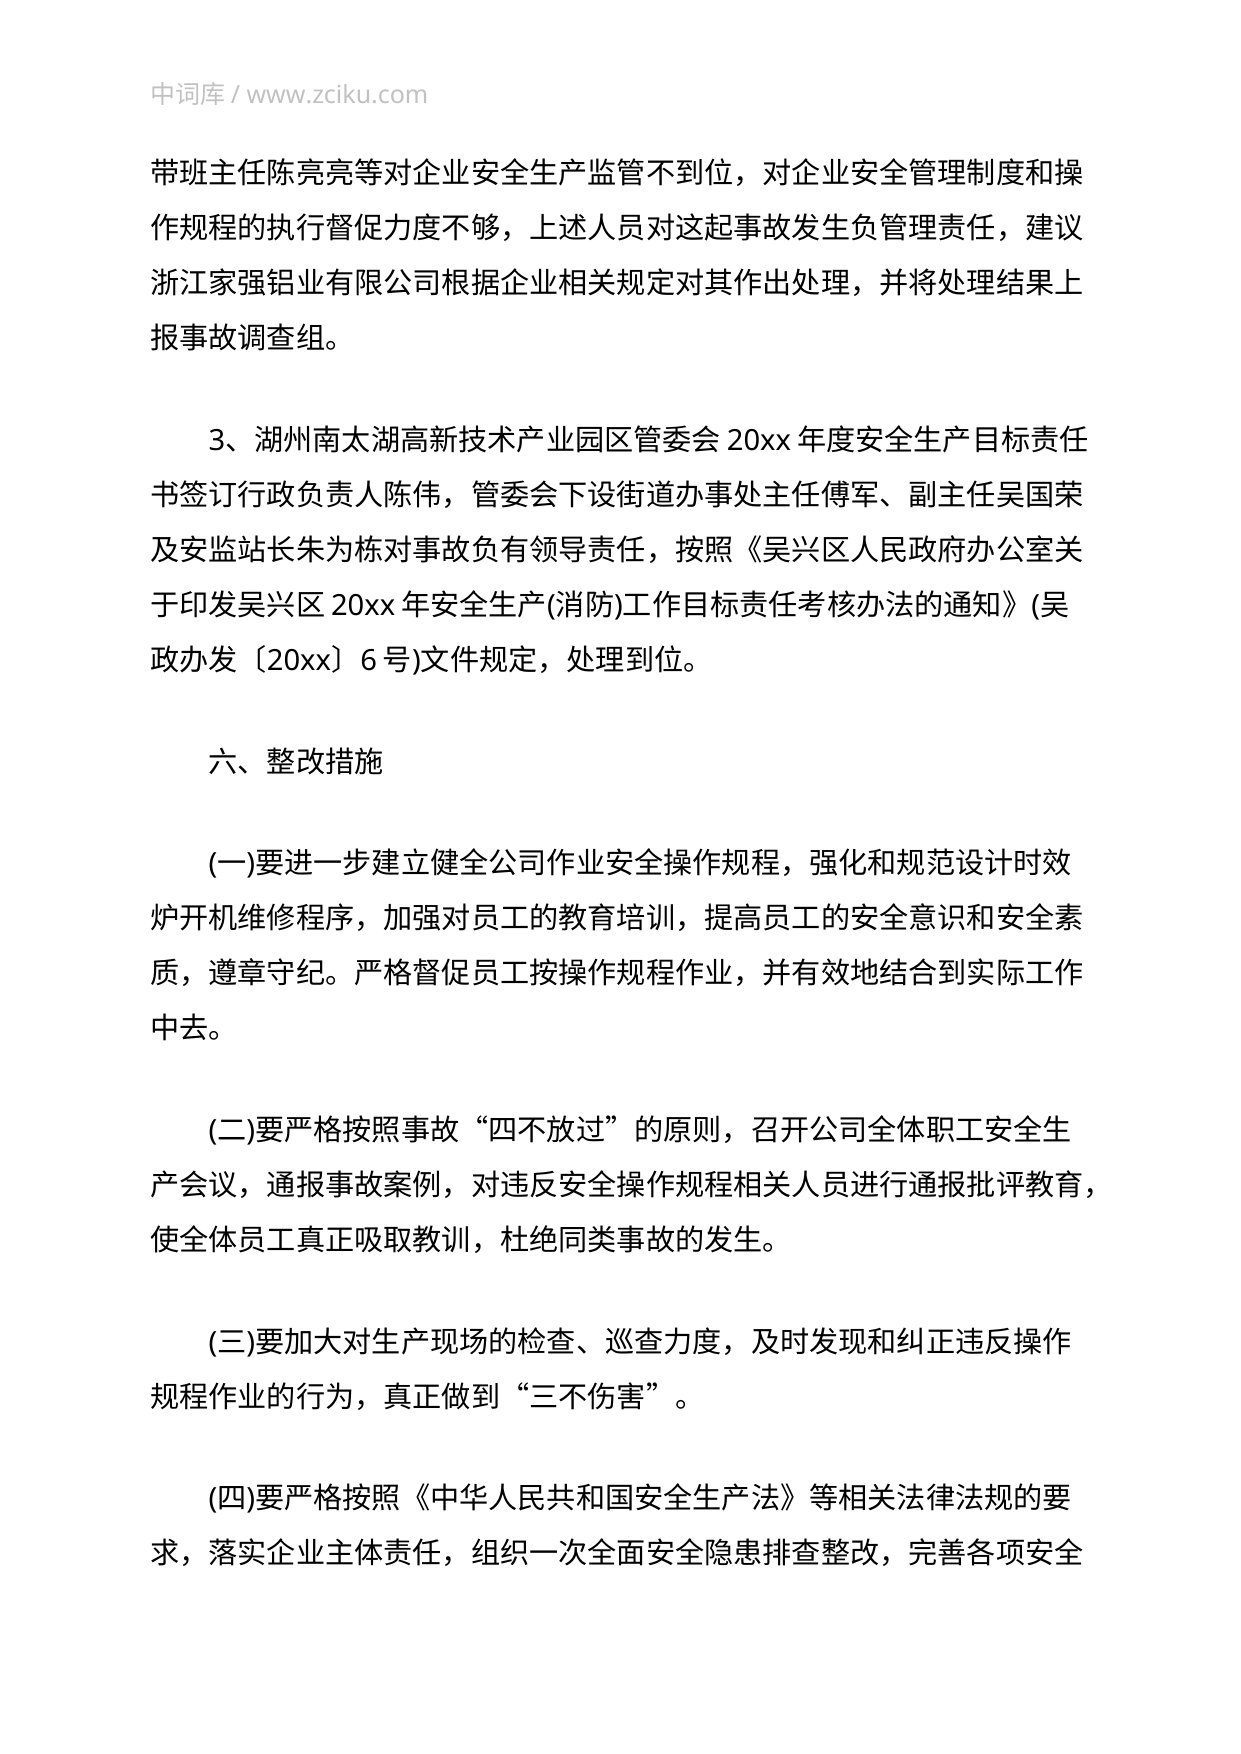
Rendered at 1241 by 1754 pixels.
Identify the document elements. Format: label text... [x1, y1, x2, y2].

text 3、湖州南太湖高新技术产业园区管委会20xx年度安全生产目标责任书签订行政负责人陈伟，管委会下设街道办事处主任傅军、副主任吴国荣及安监站长朱为栋对事故负有领导责任，按照《吴兴区人民政府办公室关于印发吴兴区20xx年安全生产(消防)工作目标责任考核办法的通知》(吴政办发〔20xx〕6号)文件规定，处理到位。 [150, 416, 1090, 679]
text (三)要加大对生产现场的检查、巡查力度，及时发现和纠正违反操作规程作业的行为，真正做到“三不伤害”。 [150, 1318, 1090, 1416]
text 六、整改措施 [150, 738, 1090, 781]
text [150, 1475, 1090, 1572]
text (二)要严格按照事故“四不放过”的原则，召开公司全体职工安全生产会议，通报事故案例，对违反安全操作规程相关人员进行通报批评教育，使全体员工真正吸取教训，杜绝同类事故的发生。 [150, 1107, 1090, 1259]
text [150, 150, 1090, 357]
text (一)要进一步建立健全公司作业安全操作规程，强化和规范设计时效炉开机维修程序，加强对员工的教育培训，提高员工的安全意识和安全素质，遵章守纪。严格督促员工按操作规程作业，并有效地结合到实际工作中去。 [150, 840, 1090, 1047]
